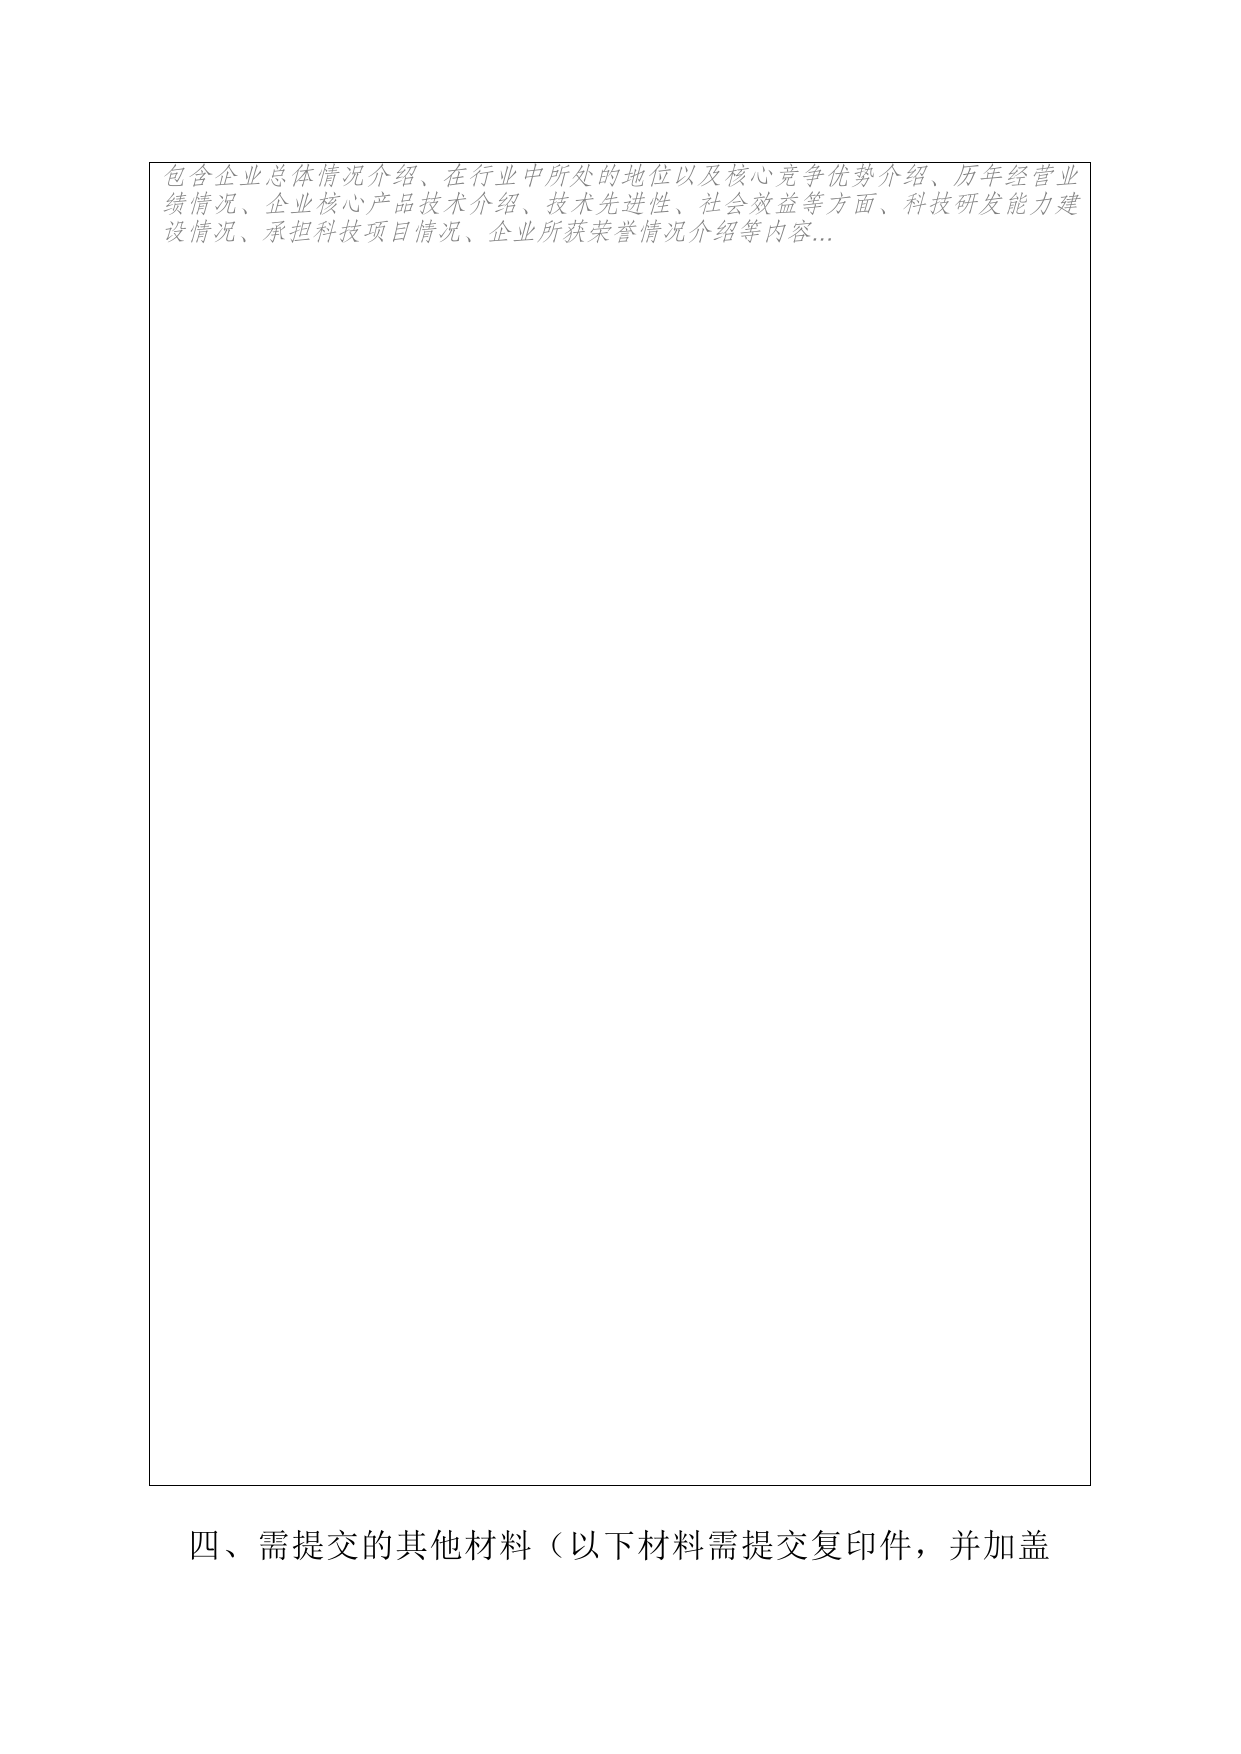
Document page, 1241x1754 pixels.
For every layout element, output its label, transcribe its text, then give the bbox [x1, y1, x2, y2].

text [187, 1524, 1053, 1562]
table_header 包含企业总体情况介绍、在行业中所处的地位以及核心竞争优势介绍、历年经营业绩情况、企业核心产品技术介绍、技术先进性、社会效益等方面、科技研发能力建设情况、承担科技项目情况、企业所获荣誉情况介绍等内容... [150, 163, 1090, 1485]
